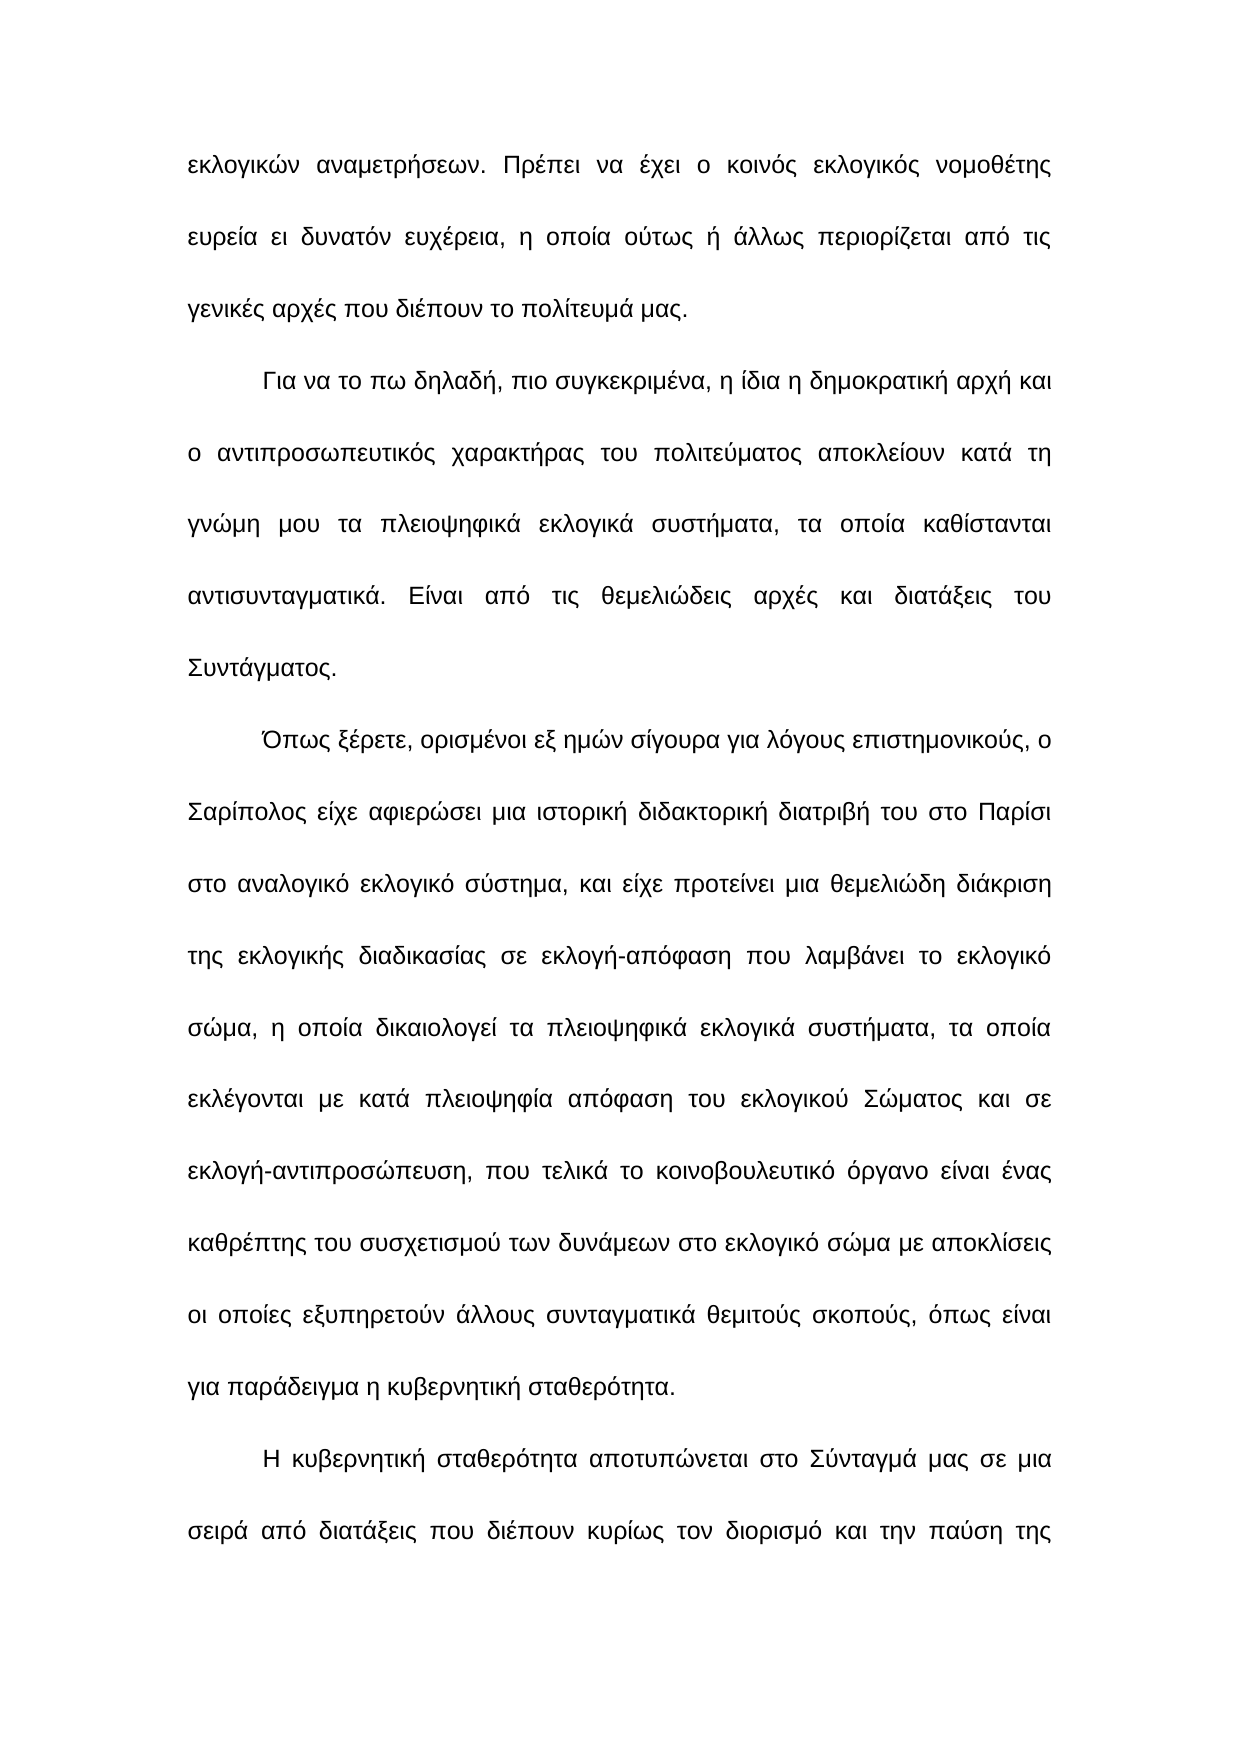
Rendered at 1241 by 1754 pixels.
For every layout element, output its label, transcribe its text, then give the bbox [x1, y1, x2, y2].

text Για να το πω δηλαδή, πιο συγκεκριμένα, η ίδια η δημοκρατική αρχή και ο αντιπροσωπευτικός χαρακτήρας του πολιτεύματος αποκλείουν κατά τη γνώμη μου τα πλειοψηφικά εκλογικά συστήματα, τα οποία καθίστανται αντισυνταγματικά. Είναι από τις θεμελιώδεις αρχές και διατάξεις του Συντάγματος. [187, 366, 1053, 682]
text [187, 1444, 1053, 1544]
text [187, 150, 1053, 322]
text Όπως ξέρετε, ορισμένοι εξ ημών σίγουρα για λόγους επιστημονικούς, ο Σαρίπολος είχε αφιερώσει μια ιστορική διδακτορική διατριβή του στο Παρίσι στο αναλογικό εκλογικό σύστημα, και είχε προτείνει μια θεμελιώδη διάκριση της εκλογικής διαδικασίας σε εκλογή-απόφαση που λαμβάνει το εκλογικό σώμα, η οποία δικαιολογεί τα πλειοψηφικά εκλογικά συστήματα, τα οποία εκλέγονται με κατά πλειοψηφία απόφαση του εκλογικού Σώματος και σε εκλογή-αντιπροσώπευση, που τελικά το κοινοβουλευτικό όργανο είναι ένας καθρέπτης του συσχετισμού των δυνάμεων στο εκλογικό σώμα με αποκλίσεις οι οποίες εξυπηρετούν άλλους συνταγματικά θεμιτούς σκοπούς, όπως είναι για παράδειγμα η κυβερνητική σταθερότητα. [187, 725, 1053, 1401]
